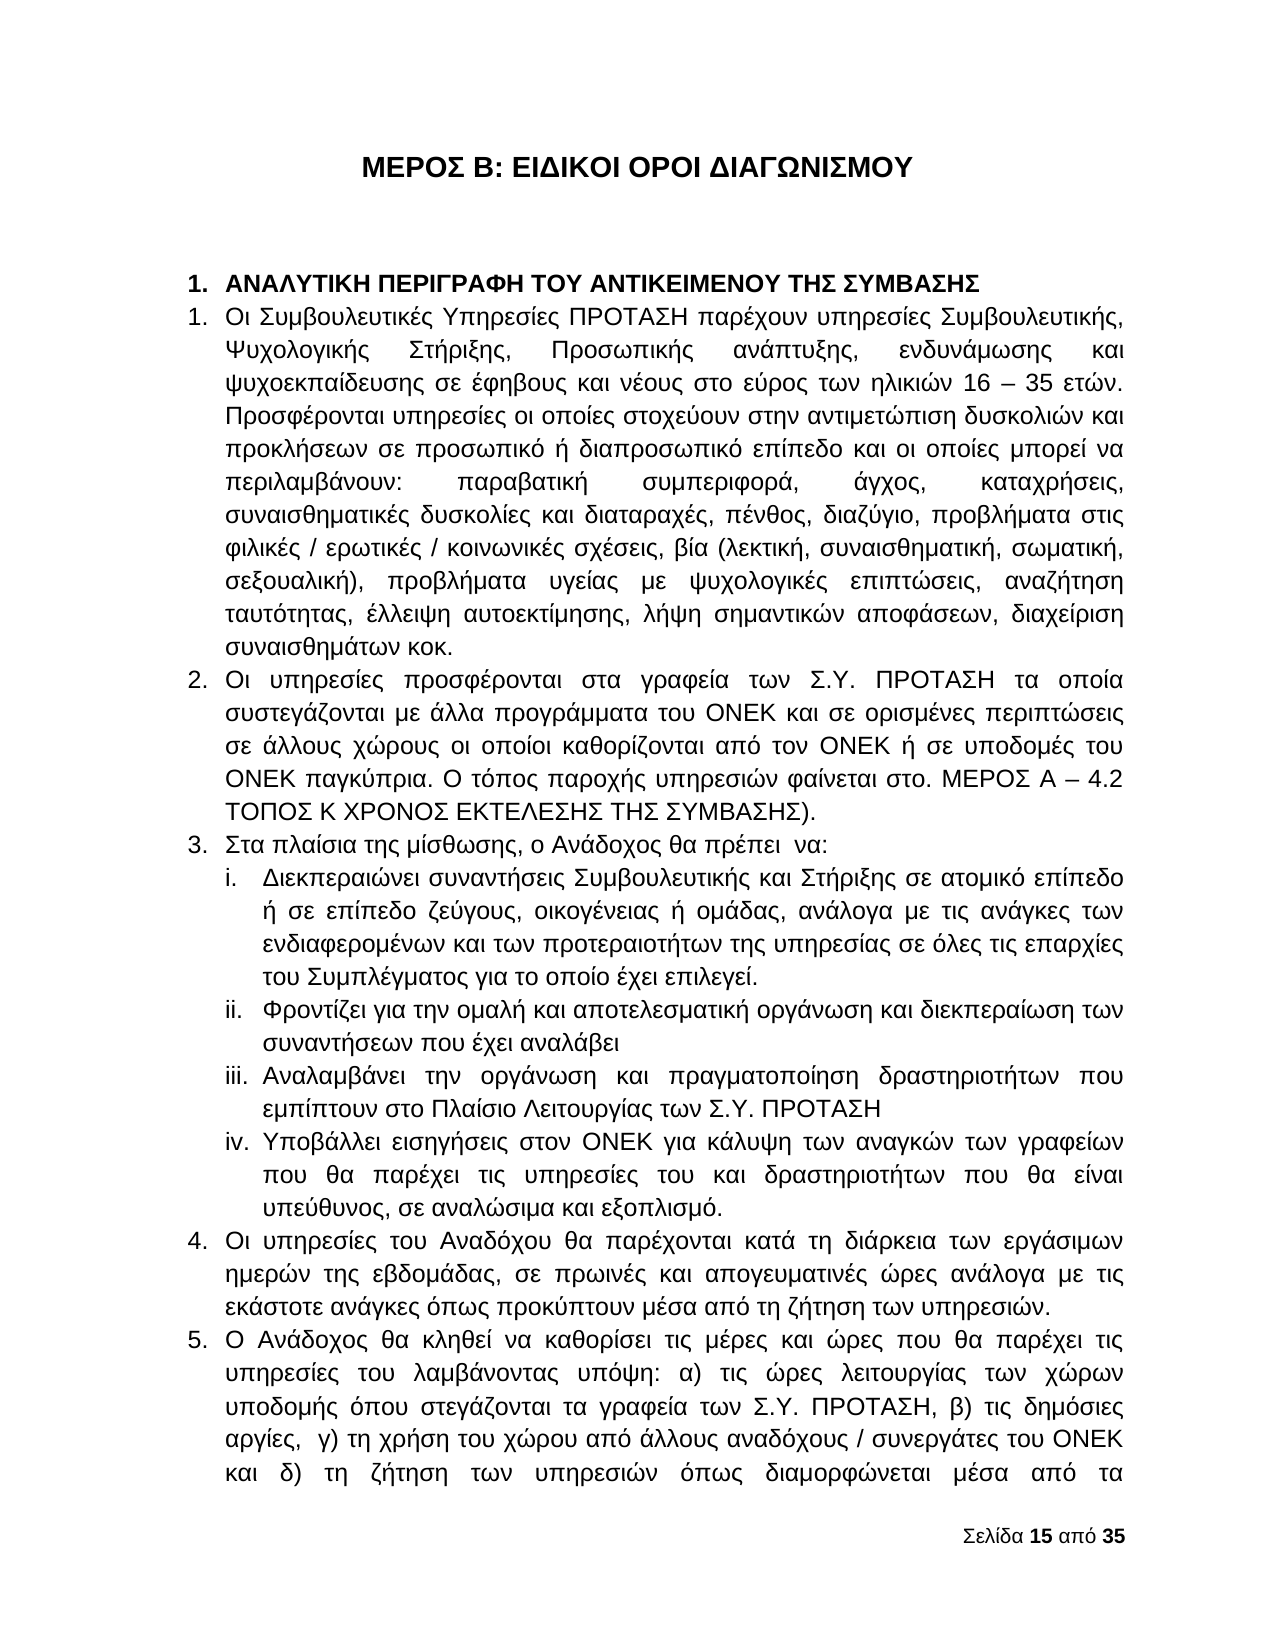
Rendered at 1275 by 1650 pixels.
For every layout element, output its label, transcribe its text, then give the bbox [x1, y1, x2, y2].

list Οι υπηρεσίες προσφέρονται στα γραφεία των Σ.Υ. ΠΡΟΤΑΣΗ τα οποία συστεγάζονται με άλλα προγράμματα του ΟΝΕΚ και σε ορισμένες περιπτώσεις σε άλλους χώρους οι οποίοι καθορίζονται από τον ΟΝΕΚ ή σε υποδομές του ΟΝΕΚ παγκύπρια. Ο τόπος παροχής υπηρεσιών φαίνεται στο. ΜΕΡΟΣ Α – 4.2 ΤΟΠΟΣ Κ ΧΡΟΝΟΣ ΕΚΤΕΛΕΣΗΣ ΤΗΣ ΣΥΜΒΑΣΗΣ). [187, 665, 1125, 826]
list Υποβάλλει εισηγήσεις στον ΟΝΕΚ για κάλυψη των αναγκών των γραφείων που θα παρέχει τις υπηρεσίες του και δραστηριοτήτων που θα είναι υπεύθυνος, σε αναλώσιμα και εξοπλισμό. [225, 1127, 1125, 1222]
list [187, 1325, 1125, 1486]
list Οι Συμβουλευτικές Υπηρεσίες ΠΡΟΤΑΣΗ παρέχουν υπηρεσίες Συμβουλευτικής, Ψυχολογικής Στήριξης, Προσωπικής ανάπτυξης, ενδυνάμωσης και ψυχοεκπαίδευσης σε έφηβους και νέους στο εύρος των ηλικιών 16 – 35 ετών. Προσφέρονται υπηρεσίες οι οποίες στοχεύουν στην αντιμετώπιση δυσκολιών και προκλήσεων σε προσωπικό ή διαπροσωπικό επίπεδο και οι οποίες μπορεί να περιλαμβάνουν: παραβατική συμπεριφορά, άγχος, καταχρήσεις, συναισθηματικές δυσκολίες και διαταραχές, πένθος, διαζύγιο, προβλήματα στις φιλικές / ερωτικές / κοινωνικές σχέσεις, βία (λεκτική, συναισθηματική, σωματική, σεξουαλική), προβλήματα υγείας με ψυχολογικές επιπτώσεις, αναζήτηση ταυτότητας, έλλειψη αυτοεκτίμησης, λήψη σημαντικών αποφάσεων, διαχείριση συναισθημάτων κοκ. [187, 302, 1125, 661]
list Οι υπηρεσίες του Αναδόχου θα παρέχονται κατά τη διάρκεια των εργάσιμων ημερών της εβδομάδας, σε πρωινές και απογευματινές ώρες ανάλογα με τις εκάστοτε ανάγκες όπως προκύπτουν μέσα από τη ζήτηση των υπηρεσιών. [187, 1226, 1125, 1321]
list Αναλαμβάνει την οργάνωση και πραγματοποίηση δραστηριοτήτων που εμπίπτουν στο Πλαίσιο Λειτουργίας των Σ.Υ. ΠΡΟΤΑΣΗ [225, 1061, 1125, 1123]
list ΑΝΑΛΥΤΙΚΗ ΠΕΡΙΓΡΑΦΗ ΤΟΥ ΑΝΤΙΚΕΙΜΕΝΟΥ ΤΗΣ ΣΥΜΒΑΣΗΣ [187, 269, 1125, 297]
list Διεκπεραιώνει συναντήσεις Συμβουλευτικής και Στήριξης σε ατομικό επίπεδο ή σε επίπεδο ζεύγους, οικογένειας ή ομάδας, ανάλογα με τις ανάγκες των ενδιαφερομένων και των προτεραιοτήτων της υπηρεσίας σε όλες τις επαρχίες του Συμπλέγματος για το οποίο έχει επιλεγεί. [225, 863, 1125, 991]
list Στα πλαίσια της μίσθωσης, ο Ανάδοχος θα πρέπει να: [187, 830, 1125, 859]
text ΜΕΡΟΣ Β: ΕΙΔΙΚΟΙ ΟΡΟΙ ΔΙΑΓΩΝΙΣΜΟΥ [150, 150, 1125, 183]
list Φροντίζει για την ομαλή και αποτελεσματική οργάνωση και διεκπεραίωση των συναντήσεων που έχει αναλάβει [225, 995, 1125, 1057]
